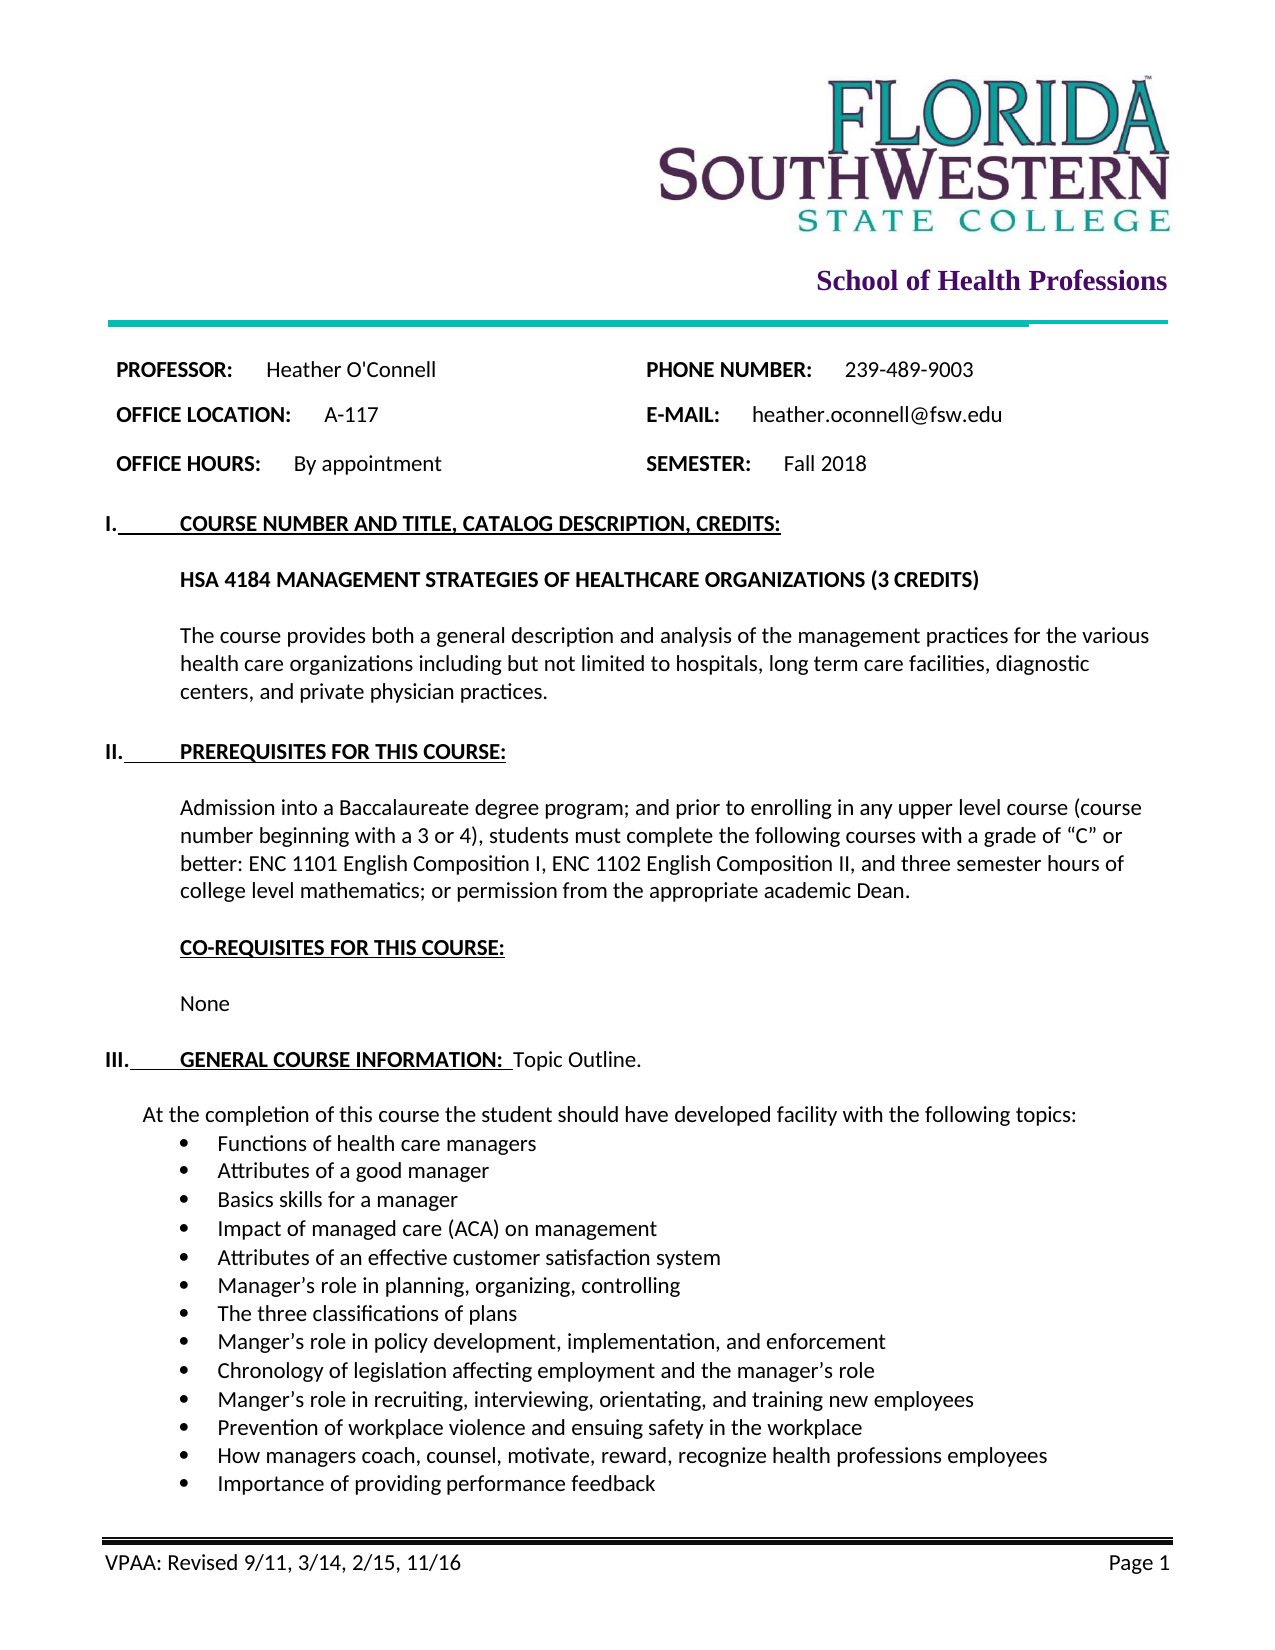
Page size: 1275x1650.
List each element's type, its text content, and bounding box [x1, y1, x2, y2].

text School of Health Professions [816, 263, 1187, 296]
subtitle CO-REQUISITES FOR THIS COURSE: [180, 933, 1187, 961]
text Admission into a Baccalaureate degree program; and prior to enrolling in any upper level course (course number beginning with a 3 or 4), students must complete the following courses with a grade of “C” or better: ENC 1101 English Composition I, ENC 1102 English Composition II, and three semester hours of college level mathematics; or permission from the appropriate academic Dean. [180, 793, 1159, 904]
list Manger’s role in recruiting, interviewing, orientating, and training new employees [180, 1384, 1187, 1413]
text The course provides both a general description and analysis of the management practices for the various health care organizations including but not limited to hospitals, long term care facilities, diagnostic centers, and private physician practices. [180, 621, 1159, 705]
table_cell SEMESTER: Fall 2018 [545, 441, 1029, 483]
table_cell OFFICE HOURS: By appointment [108, 441, 545, 483]
text At the completion of this course the student should have developed facility with the following topics: [142, 1101, 1187, 1129]
subtitle PREREQUISITES FOR THIS COURSE: [105, 737, 1187, 765]
list The three classifications of plans [180, 1299, 1187, 1327]
list Importance of providing performance feedback [180, 1469, 1187, 1497]
list Impact of managed care (ACA) on management [180, 1213, 1187, 1242]
list Attributes of a good manager [180, 1157, 1187, 1185]
list Chronology of legislation affecting employment and the manager’s role [180, 1355, 1187, 1384]
table_header PHONE NUMBER: 239-489-9003 [545, 327, 1029, 392]
list Basics skills for a manager [180, 1185, 1187, 1213]
picture [657, 75, 1174, 234]
list Attributes of an effective customer satisfaction system [180, 1242, 1187, 1271]
list How managers coach, counsel, motivate, reward, recognize health professions employees [180, 1441, 1187, 1469]
list Manager’s role in planning, organizing, controlling [180, 1271, 1187, 1299]
table_cell OFFICE LOCATION: A-117 [108, 392, 545, 441]
list GENERAL COURSE INFORMATION: Topic Outline. [105, 1045, 1187, 1073]
table_cell E-MAIL: heather.oconnell@fsw.edu [545, 392, 1029, 441]
subtitle COURSE NUMBER AND TITLE, CATALOG DESCRIPTION, CREDITS: [105, 509, 1187, 537]
list Prevention of workplace violence and ensuing safety in the workplace [180, 1413, 1187, 1441]
list Functions of health care managers [180, 1129, 1187, 1157]
table_header PROFESSOR: Heather O'Connell [108, 327, 545, 392]
text HSA 4184 MANAGEMENT STRATEGIES OF HEALTHCARE ORGANIZATIONS (3 CREDITS) [180, 565, 1187, 593]
text None [180, 989, 1187, 1017]
list Manger’s role in policy development, implementation, and enforcement [180, 1327, 1187, 1355]
